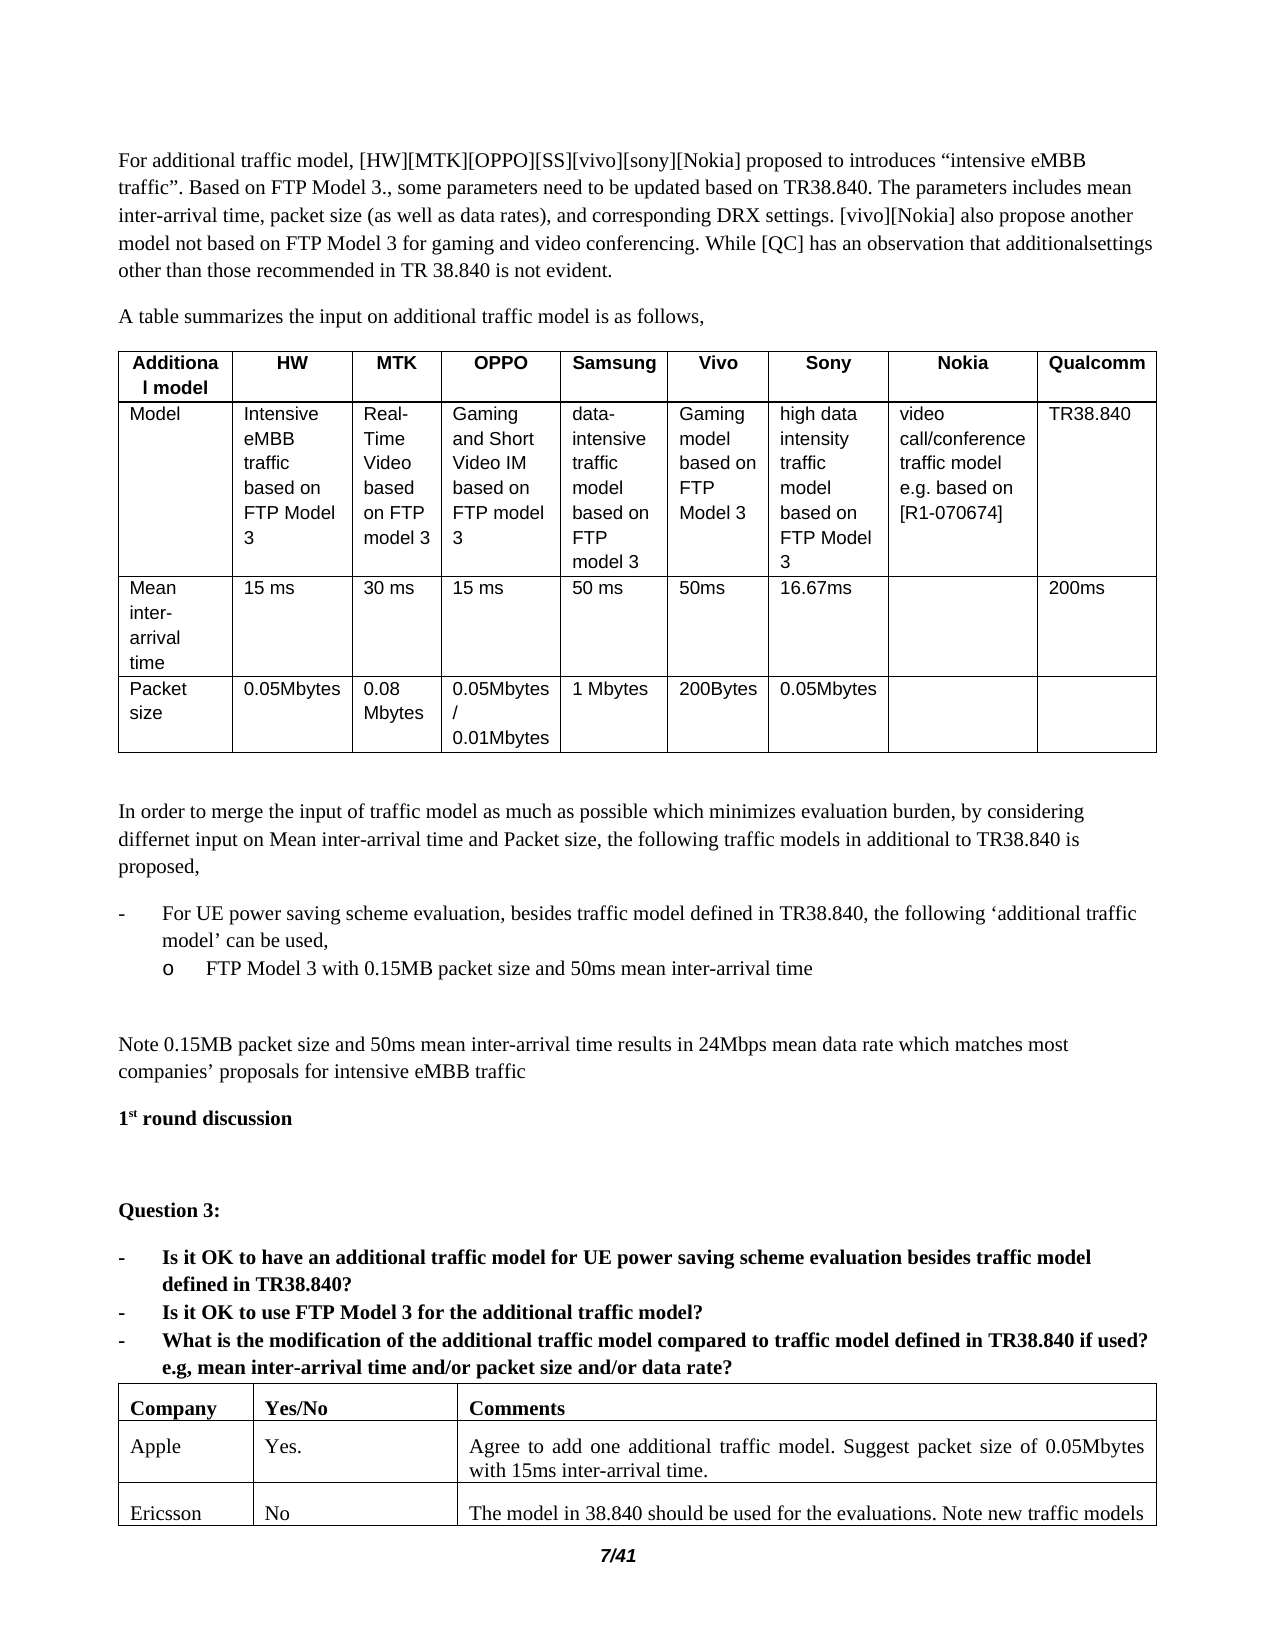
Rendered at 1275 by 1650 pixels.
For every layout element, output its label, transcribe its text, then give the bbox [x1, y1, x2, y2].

table_header Nokia [889, 352, 1037, 401]
table_cell [889, 577, 1037, 676]
table_cell Model [119, 403, 232, 576]
table_cell 15 ms [233, 577, 352, 676]
table_cell No [254, 1483, 457, 1525]
table_header OPPO [442, 352, 560, 401]
text Note 0.15MB packet size and 50ms mean inter-arrival time results in 24Mbps mean data rate which matches most companies’ proposals for intensive eMBB traffic [118, 1032, 1157, 1083]
table_cell Real-Time Video based on FTP model 3 [353, 403, 441, 576]
table_cell 15 ms [442, 577, 560, 676]
table_cell 50ms [668, 577, 768, 676]
table_cell Packet size [119, 677, 232, 752]
text Question 3: [118, 1198, 1157, 1222]
table_cell 50 ms [561, 577, 667, 676]
list FTP Model 3 with 0.15MB packet size and 50ms mean inter-arrival time [162, 956, 1157, 982]
table_cell Gaming model based on FTP Model 3 [668, 403, 768, 576]
table_cell Gaming and Short Video IM based on FTP model 3 [442, 403, 560, 576]
table_cell [889, 677, 1037, 752]
list What is the modification of the additional traffic model compared to traffic model defined in TR38.840 if used? e.g, mean inter-arrival time and/or packet size and/or data rate? [118, 1328, 1157, 1379]
text A table summarizes the input on additional traffic model is as follows, [118, 304, 1157, 328]
list Is it OK to use FTP Model 3 for the additional traffic model? [118, 1300, 1157, 1324]
table_header Yes/No [254, 1384, 457, 1420]
table_cell 200ms [1038, 577, 1156, 676]
table_cell [1038, 677, 1156, 752]
table_header Additional model [119, 352, 232, 401]
table_header MTK [353, 352, 441, 401]
table_header Samsung [561, 352, 667, 401]
table_cell high data intensity traffic model based on FTP Model 3 [769, 403, 888, 576]
table_cell video call/conference traffic model e.g. based on [R1-070674] [889, 403, 1037, 576]
table_header Company [119, 1384, 253, 1420]
table_cell Yes. [254, 1421, 457, 1482]
table_cell 0.05Mbytes [769, 677, 888, 752]
table_cell 1 Mbytes [561, 677, 667, 752]
table_cell 0.08 Mbytes [353, 677, 441, 752]
table_cell 0.05Mbytes [233, 677, 352, 752]
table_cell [458, 1483, 1156, 1525]
table_cell Intensive eMBB traffic based on FTP Model 3 [233, 403, 352, 576]
table_cell 30 ms [353, 577, 441, 676]
table_header Sony [769, 352, 888, 401]
table_cell Ericsson [119, 1483, 253, 1525]
table_cell TR38.840 [1038, 403, 1156, 576]
table_cell 0.05Mbytes / 0.01Mbytes [442, 677, 560, 752]
table_header Qualcomm [1038, 352, 1156, 401]
table_cell Agree to add one additional traffic model. Suggest packet size of 0.05Mbytes with 15ms inter-arrival time. [458, 1421, 1156, 1482]
table_cell Apple [119, 1421, 253, 1482]
table_cell 16.67ms [769, 577, 888, 676]
table_header HW [233, 352, 352, 401]
text For additional traffic model, [HW][MTK][OPPO][SS][vivo][sony][Nokia] proposed to introduces “intensive eMBB traffic”. Based on FTP Model 3., some parameters need to be updated based on TR38.840. The parameters includes mean inter-arrival time, packet size (as well as data rates), and corresponding DRX settings. [vivo][Nokia] also propose another model not based on FTP Model 3 for gaming and video conferencing. While [QC] has an observation that additionalsettings other than those recommended in TR 38.840 is not evident. [118, 148, 1157, 282]
text 1st round discussion [118, 1106, 1157, 1130]
table_cell data-intensive traffic model based on FTP model 3 [561, 403, 667, 576]
text In order to merge the input of traffic model as much as possible which minimizes evaluation burden, by considering differnet input on Mean inter-arrival time and Packet size, the following traffic models in additional to TR38.840 is proposed, [118, 799, 1157, 878]
table_cell 200Bytes [668, 677, 768, 752]
table_header Comments [458, 1384, 1156, 1420]
list Is it OK to have an additional traffic model for UE power saving scheme evaluation besides traffic model defined in TR38.840? [118, 1245, 1157, 1296]
table_header Vivo [668, 352, 768, 401]
table_cell Mean inter-arrival time [119, 577, 232, 676]
list For UE power saving scheme evaluation, besides traffic model defined in TR38.840, the following ‘additional traffic model’ can be used, [118, 901, 1157, 952]
